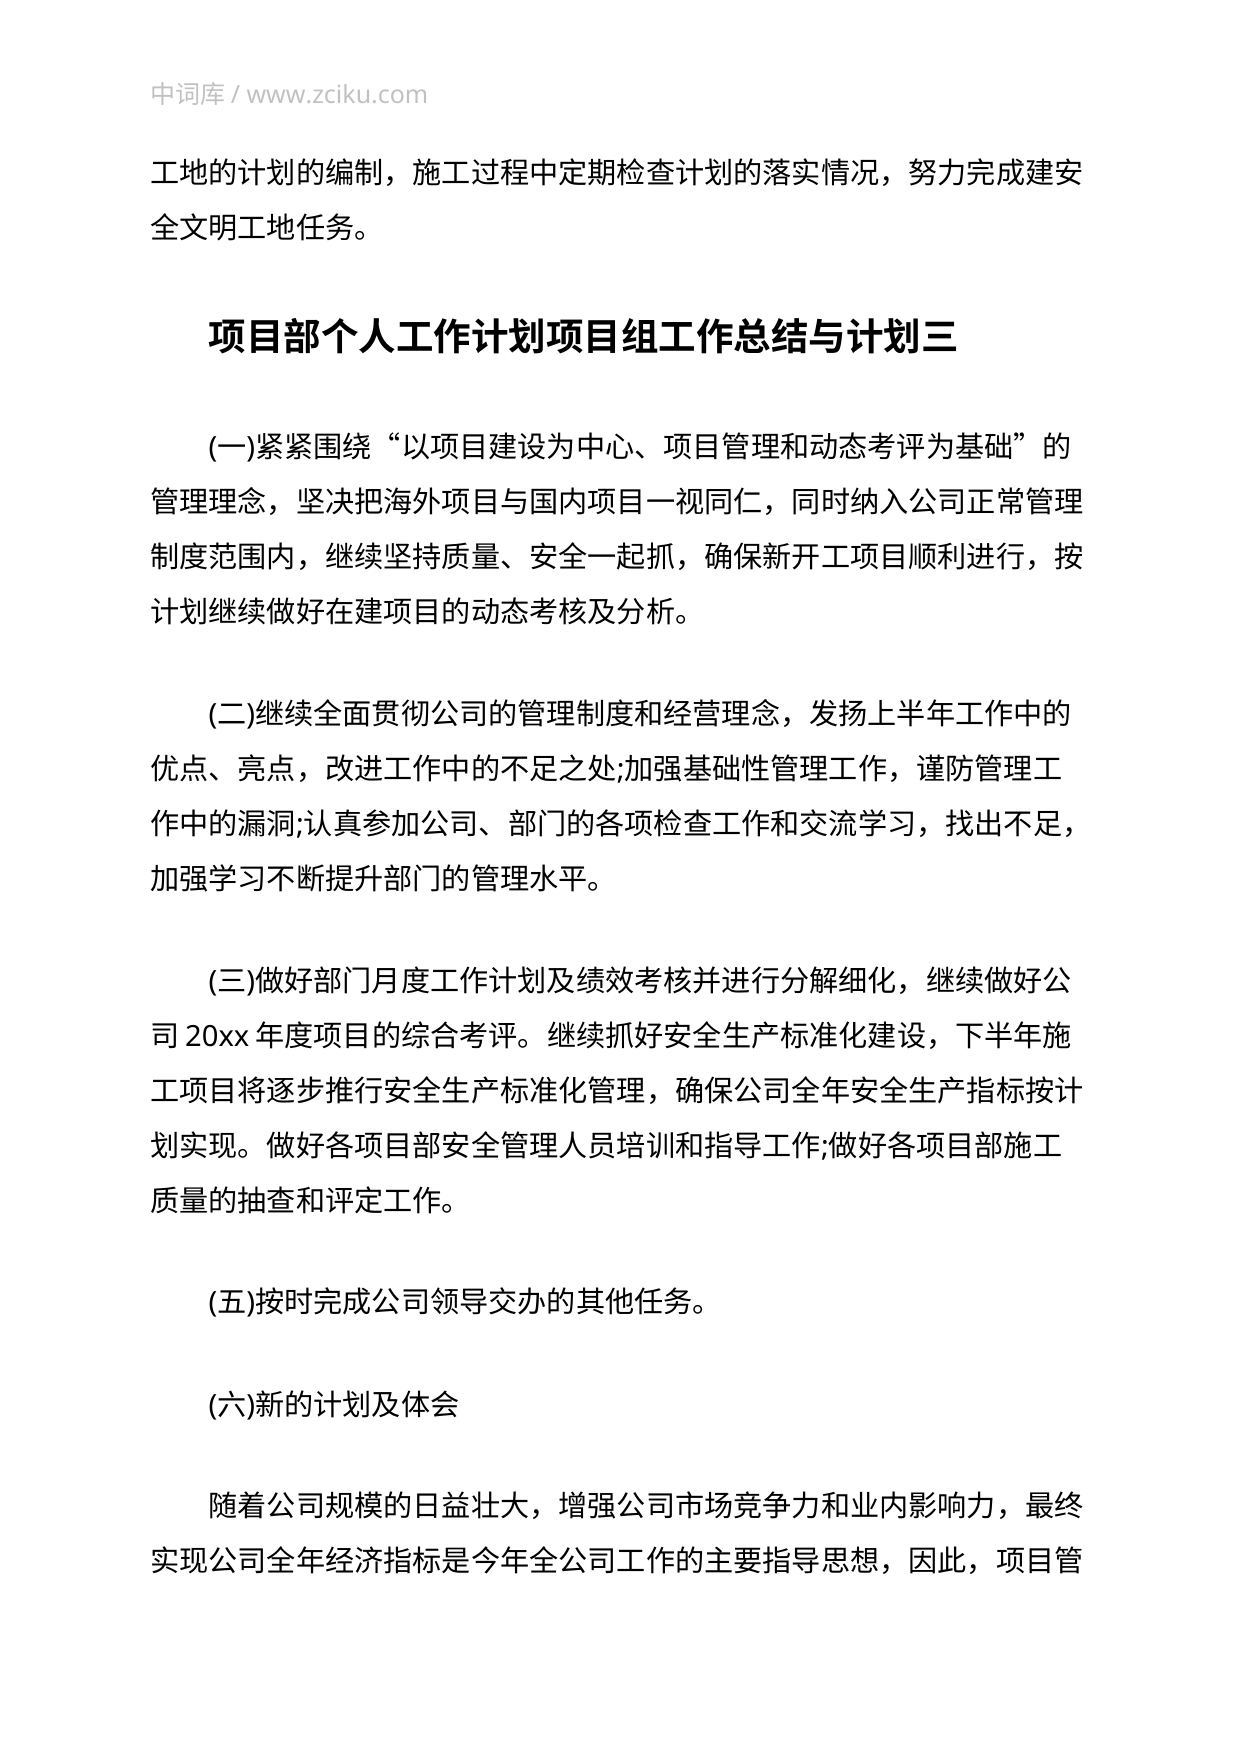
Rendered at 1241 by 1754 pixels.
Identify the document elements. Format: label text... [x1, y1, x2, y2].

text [150, 1483, 1090, 1580]
text 项目部个人工作计划项目组工作总结与计划三 [150, 307, 1090, 361]
text (二)继续全面贯彻公司的管理制度和经营理念，发扬上半年工作中的优点、亮点，改进工作中的不足之处;加强基础性管理工作，谨防管理工作中的漏洞;认真参加公司、部门的各项检查工作和交流学习，找出不足，加强学习不断提升部门的管理水平。 [150, 691, 1090, 898]
text (六)新的计划及体会 [150, 1381, 1090, 1423]
text (三)做好部门月度工作计划及绩效考核并进行分解细化，继续做好公司20xx年度项目的综合考评。继续抓好安全生产标准化建设，下半年施工项目将逐步推行安全生产标准化管理，确保公司全年安全生产指标按计划实现。做好各项目部安全管理人员培训和指导工作;做好各项目部施工质量的抽查和评定工作。 [150, 957, 1090, 1219]
text (一)紧紧围绕“以项目建设为中心、项目管理和动态考评为基础”的管理理念，坚决把海外项目与国内项目一视同仁，同时纳入公司正常管理制度范围内，继续坚持质量、安全一起抓，确保新开工项目顺利进行，按计划继续做好在建项目的动态考核及分析。 [150, 424, 1090, 631]
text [150, 150, 1090, 247]
text (五)按时完成公司领导交办的其他任务。 [150, 1279, 1090, 1321]
